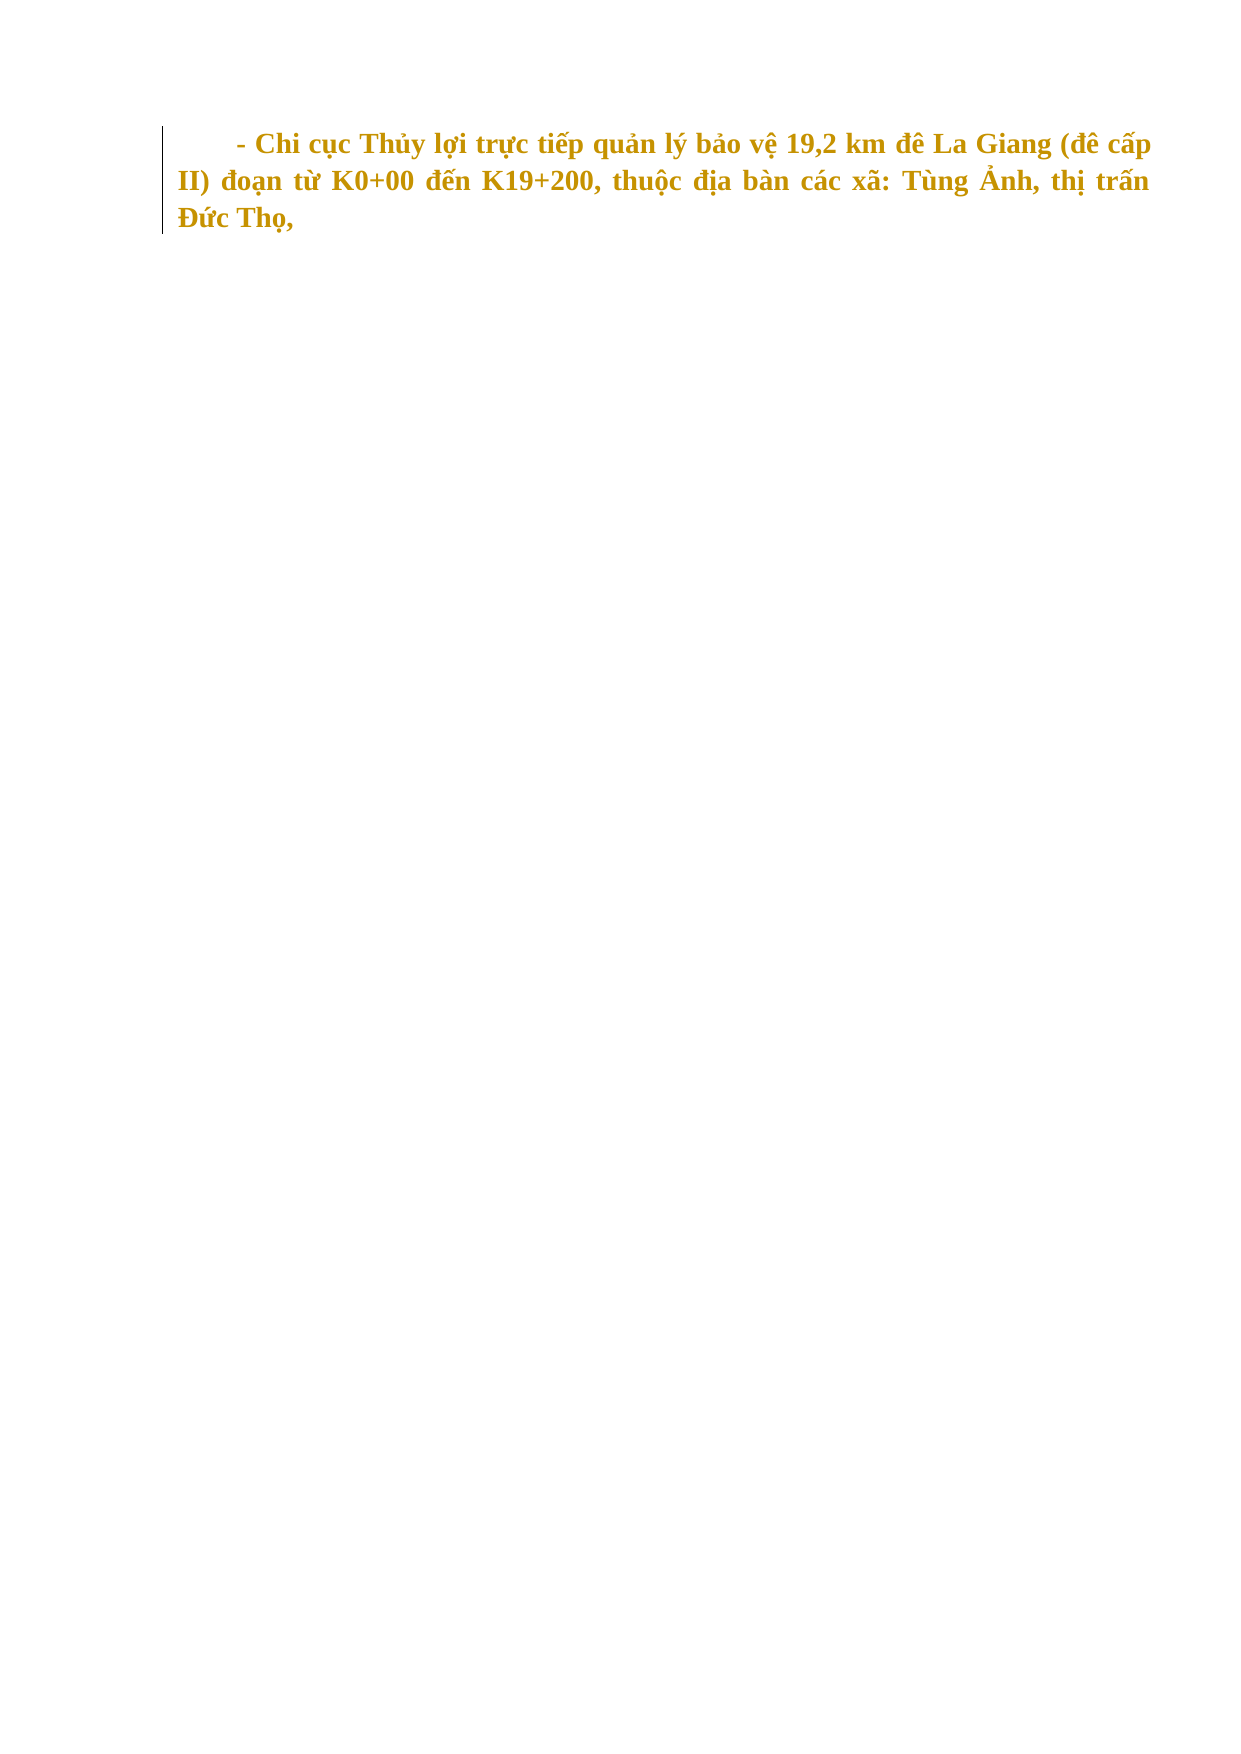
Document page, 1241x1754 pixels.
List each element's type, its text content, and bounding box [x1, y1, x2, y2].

text - Chi cục Thủy lợi trực tiếp quản lý bảo vệ 19,2 km đê La Giang (đê cấp II) đoạn từ K0+00 đến K19+200, thuộc địa bàn các xã: Tùng Ảnh, thị trấn Đức Thọ, [177, 126, 1152, 234]
